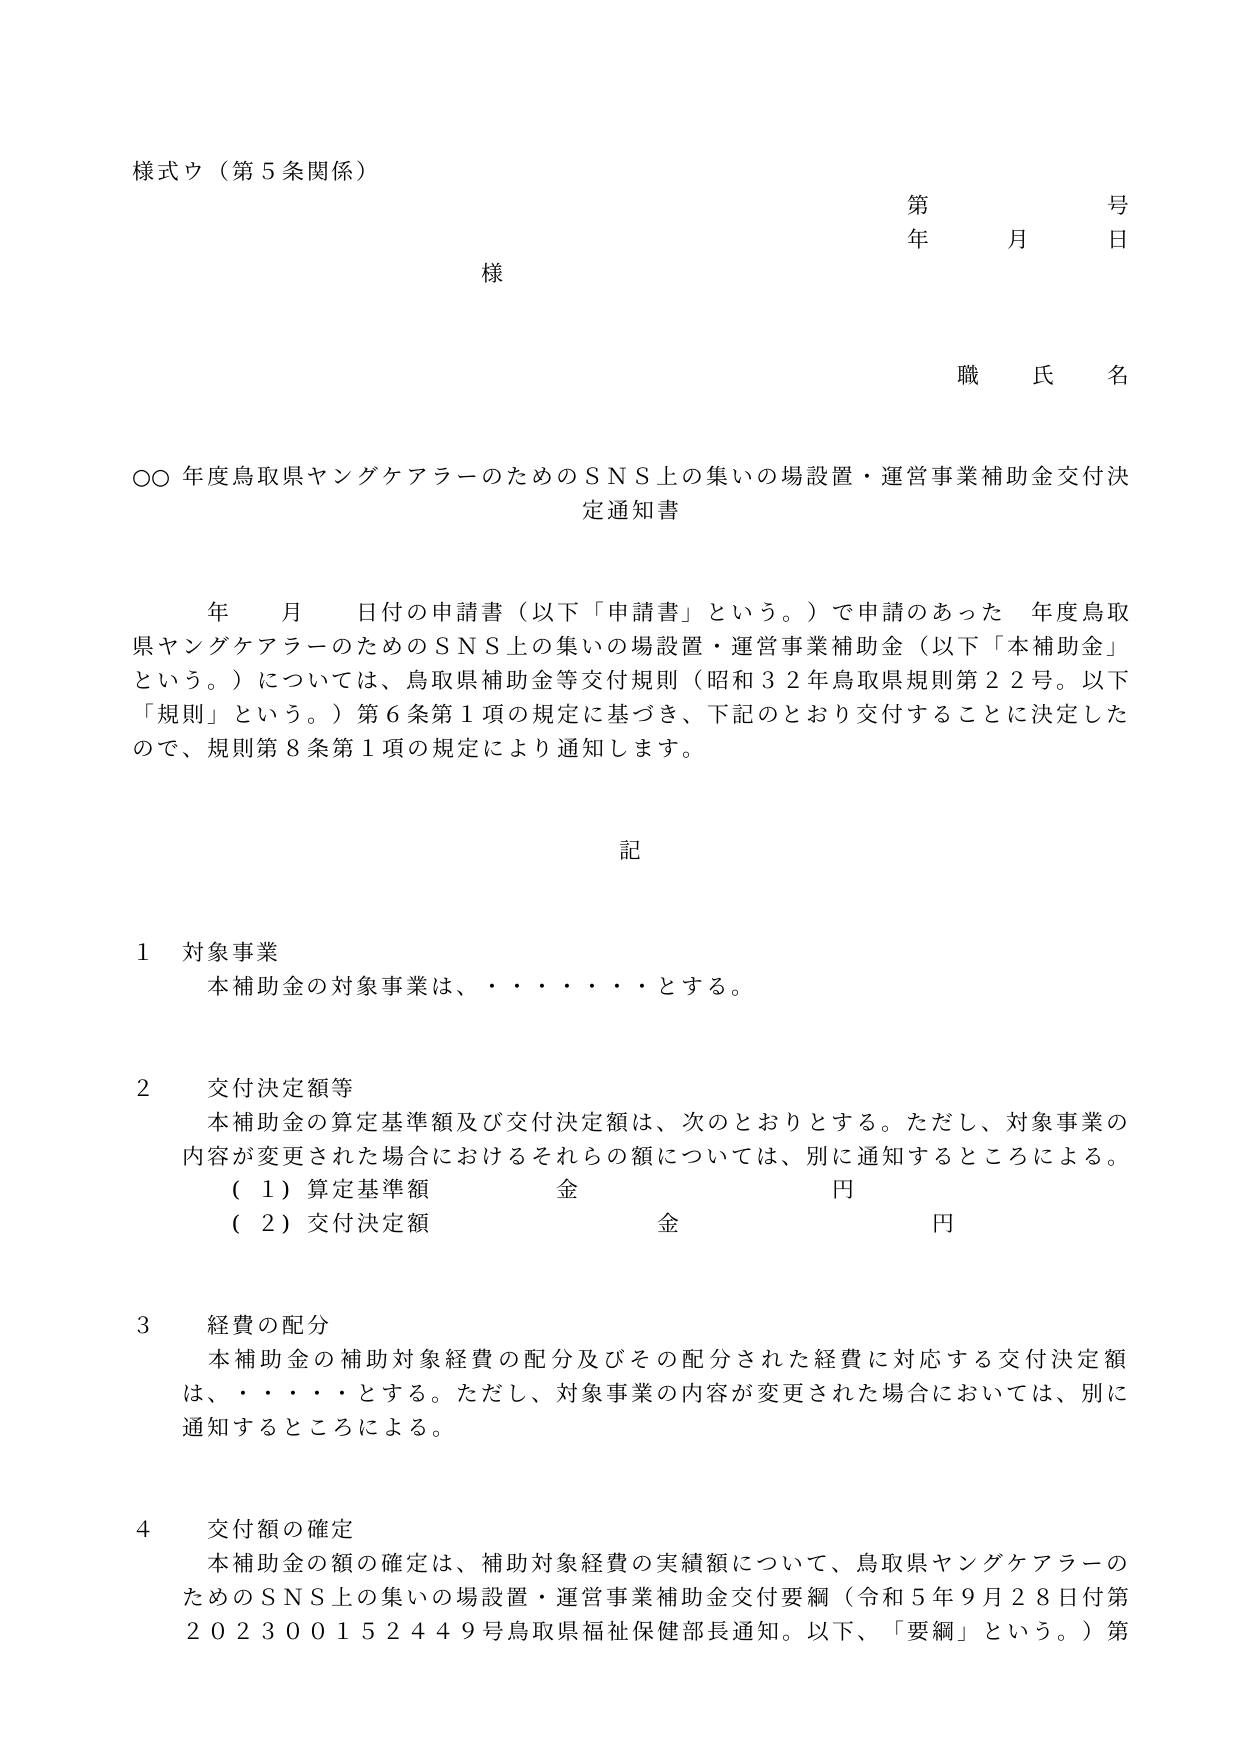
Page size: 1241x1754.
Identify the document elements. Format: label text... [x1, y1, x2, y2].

text 記 [132, 832, 1132, 866]
text 本補助金の対象事業は、・・・・・・・とする。 [157, 968, 1132, 1002]
text 様式ウ（第５条関係） [132, 153, 1132, 187]
text ３ 経費の配分 [132, 1307, 1132, 1341]
text ２ 交付決定額等 [132, 1070, 1132, 1104]
text ４ 交付額の確定 [132, 1511, 1132, 1545]
text ○○年度鳥取県ヤングケアラーのためのＳＮＳ上の集いの場設置・運営事業補助金交付決定通知書 [132, 458, 1132, 526]
text 第 号 [132, 187, 1132, 221]
text 職 氏 名 [132, 357, 1132, 391]
text 年 月 日付の申請書（以下「申請書」という。）で申請のあった 年度鳥取県ヤングケアラーのためのＳＮＳ上の集いの場設置・運営事業補助金（以下「本補助金」という。）については、鳥取県補助金等交付規則（昭和３２年鳥取県規則第２２号。以下「規則」という。）第６条第１項の規定に基づき、下記のとおり交付することに決定したので、規則第８条第１項の規定により通知します。 [132, 594, 1132, 764]
text 本補助金の補助対象経費の配分及びその配分された経費に対応する交付決定額は、・・・・・とする。ただし、対象事業の内容が変更された場合においては、別に通知するところによる。 [157, 1341, 1132, 1443]
text (２) 交付決定額 金 円 [157, 1206, 1132, 1239]
text １ 対象事業 [132, 934, 1132, 968]
text 年 月 日 [132, 221, 1132, 255]
text 様 [132, 255, 1132, 289]
text 本補助金の算定基準額及び交付決定額は、次のとおりとする。ただし、対象事業の内容が変更された場合におけるそれらの額については、別に通知するところによる。 [157, 1104, 1132, 1172]
text (１) 算定基準額 金 円 [157, 1172, 1132, 1206]
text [157, 1545, 1132, 1647]
